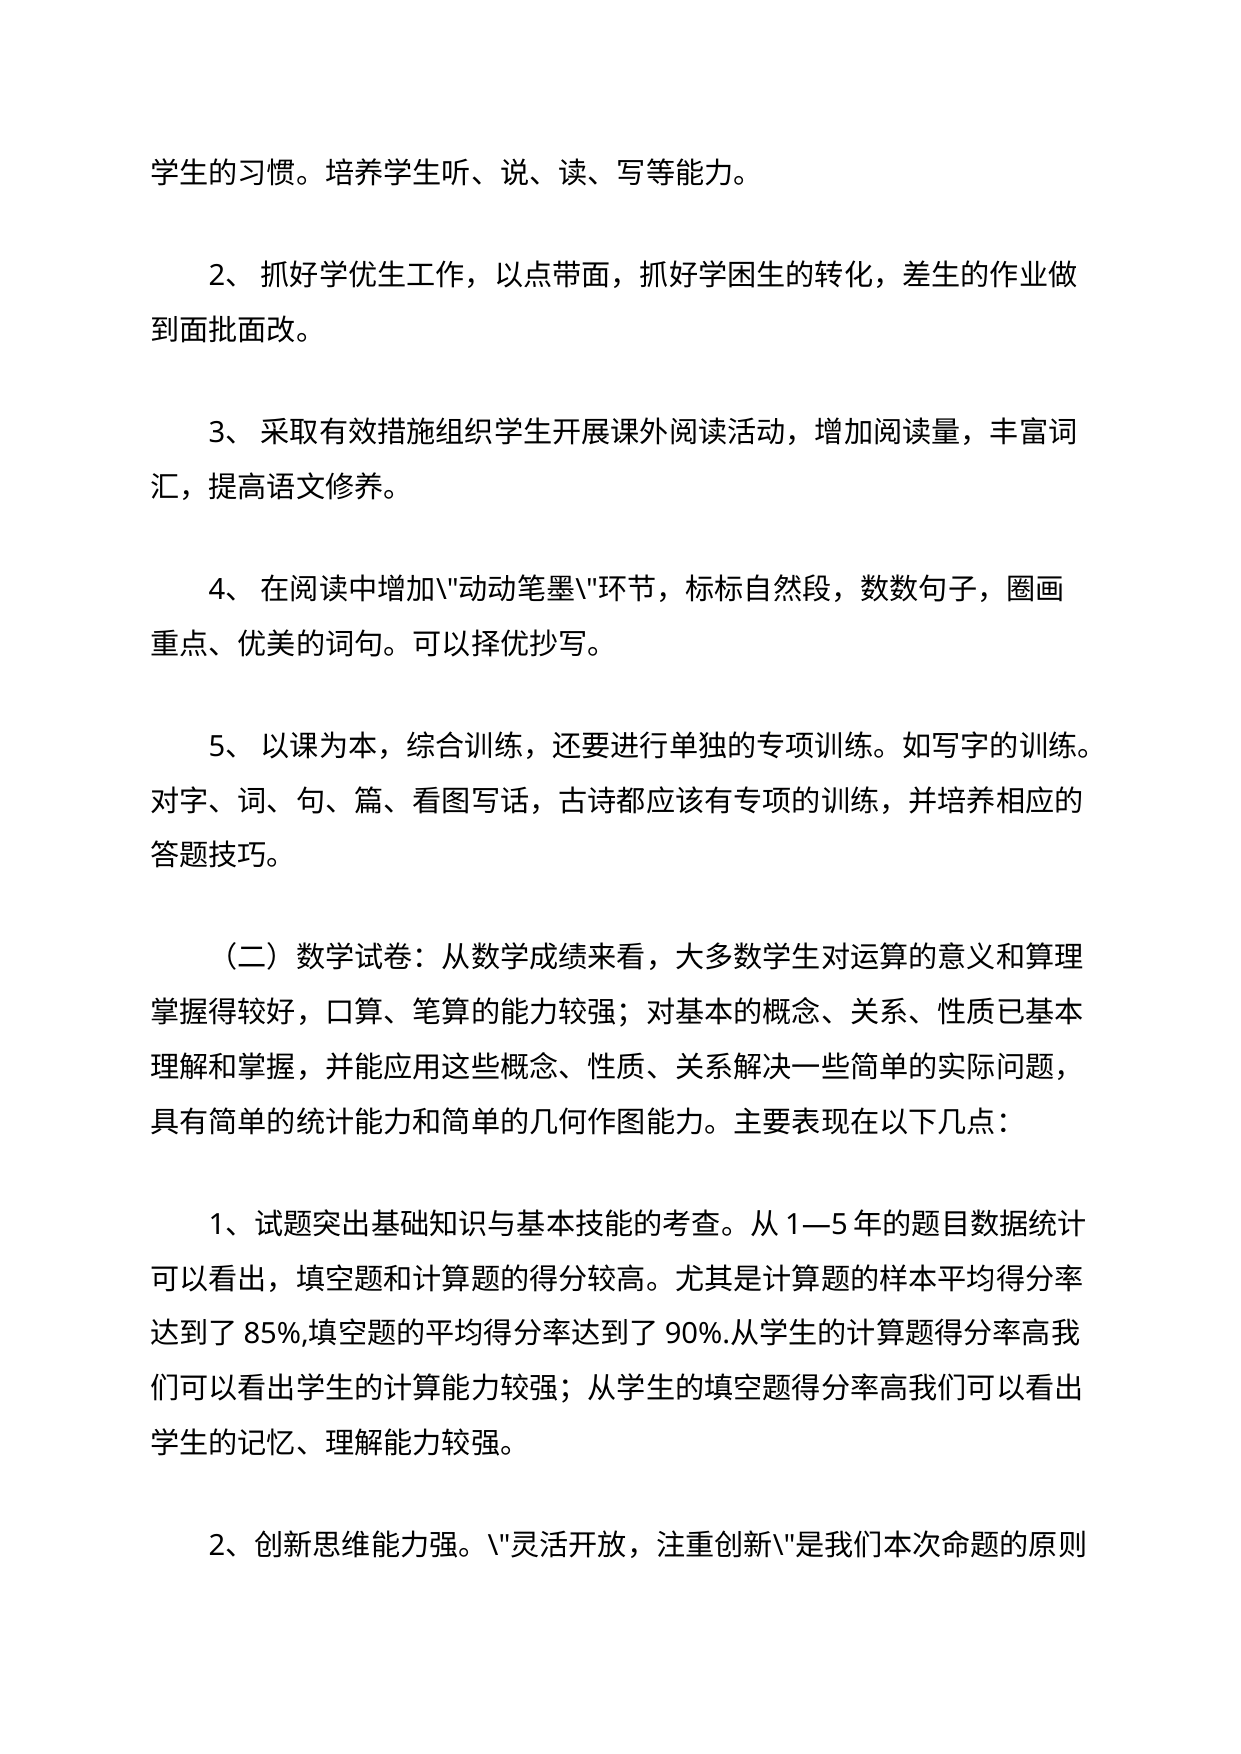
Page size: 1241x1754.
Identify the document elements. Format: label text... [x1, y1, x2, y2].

text 1、试题突出基础知识与基本技能的考查。从1—5年的题目数据统计可以看出，填空题和计算题的得分较高。尤其是计算题的样本平均得分率达到了85%,填空题的平均得分率达到了90%.从学生的计算题得分率高我们可以看出学生的计算能力较强；从学生的填空题得分率高我们可以看出学生的记忆、理解能力较强。 [150, 1200, 1090, 1462]
text 3、 采取有效措施组织学生开展课外阅读活动，增加阅读量，丰富词汇，提高语文修养。 [150, 408, 1090, 506]
text （二）数学试卷：从数学成绩来看，大多数学生对运算的意义和算理掌握得较好，口算、笔算的能力较强；对基本的概念、关系、性质已基本理解和掌握，并能应用这些概念、性质、关系解决一些简单的实际问题，具有简单的统计能力和简单的几何作图能力。主要表现在以下几点： [150, 934, 1090, 1141]
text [150, 1522, 1090, 1564]
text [150, 150, 1090, 192]
text 4、 在阅读中增加\"动动笔墨\"环节，标标自然段，数数句子，圈画重点、优美的词句。可以择优抄写。 [150, 565, 1090, 663]
text 5、 以课为本，综合训练，还要进行单独的专项训练。如写字的训练。对字、词、句、篇、看图写话，古诗都应该有专项的训练，并培养相应的答题技巧。 [150, 722, 1090, 874]
text 2、 抓好学优生工作，以点带面，抓好学困生的转化，差生的作业做到面批面改。 [150, 252, 1090, 349]
